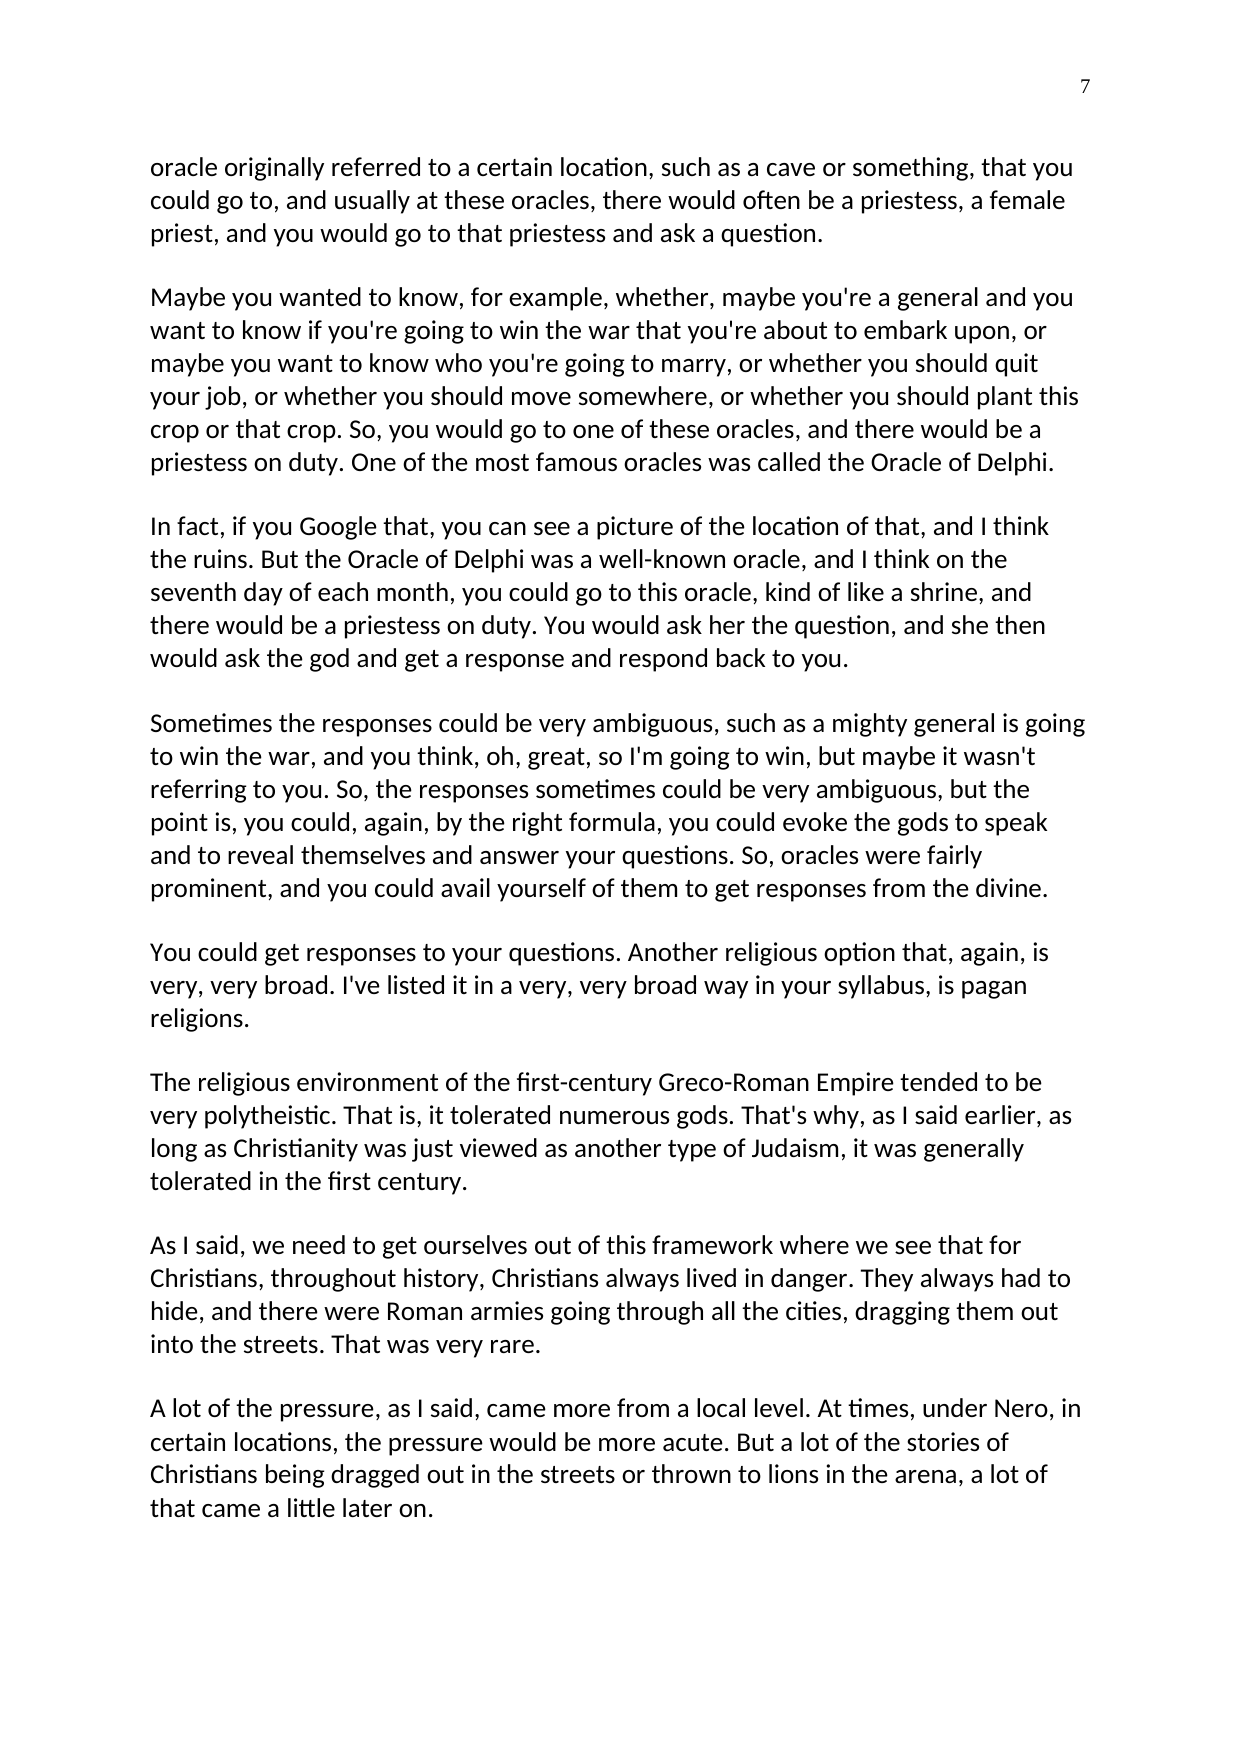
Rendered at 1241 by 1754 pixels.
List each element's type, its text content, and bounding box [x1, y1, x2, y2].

text The religious environment of the first-century Greco-Roman Empire tended to be very polytheistic. That is, it tolerated numerous gods. That's why, as I said earlier, as long as Christianity was just viewed as another type of Judaism, it was generally tolerated in the first century. [150, 1065, 1090, 1197]
text As I said, we need to get ourselves out of this framework where we see that for Christians, throughout history, Christians always lived in danger. They always had to hide, and there were Roman armies going through all the cities, dragging them out into the streets. That was very rare. [150, 1228, 1090, 1361]
text Sometimes the responses could be very ambiguous, such as a mighty general is going to win the war, and you think, oh, great, so I'm going to win, but maybe it wasn't referring to you. So, the responses sometimes could be very ambiguous, but the point is, you could, again, by the right formula, you could evoke the gods to speak and to reveal themselves and answer your questions. So, oracles were fairly prominent, and you could avail yourself of them to get responses from the divine. [150, 706, 1090, 904]
text A lot of the pressure, as I said, came more from a local level. At times, under Nero, in certain locations, the pressure would be more acute. But a lot of the stories of Christians being dragged out in the streets or thrown to lions in the arena, a lot of that came a little later on. [150, 1392, 1090, 1524]
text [150, 150, 1090, 249]
text You could get responses to your questions. Another religious option that, again, is very, very broad. I've listed it in a very, very broad way in your syllabus, is pagan religions. [150, 935, 1090, 1034]
text In fact, if you Google that, you can see a picture of the location of that, and I think the ruins. But the Oracle of Delphi was a well-known oracle, and I think on the seventh day of each month, you could go to this oracle, kind of like a shrine, and there would be a priestess on duty. You would ask her the question, and she then would ask the god and get a response and respond back to you. [150, 509, 1090, 674]
text Maybe you wanted to know, for example, whether, maybe you're a general and you want to know if you're going to win the war that you're about to embark upon, or maybe you want to know who you're going to marry, or whether you should quit your job, or whether you should move somewhere, or whether you should plant this crop or that crop. So, you would go to one of these oracles, and there would be a priestess on duty. One of the most famous oracles was called the Oracle of Delphi. [150, 280, 1090, 478]
